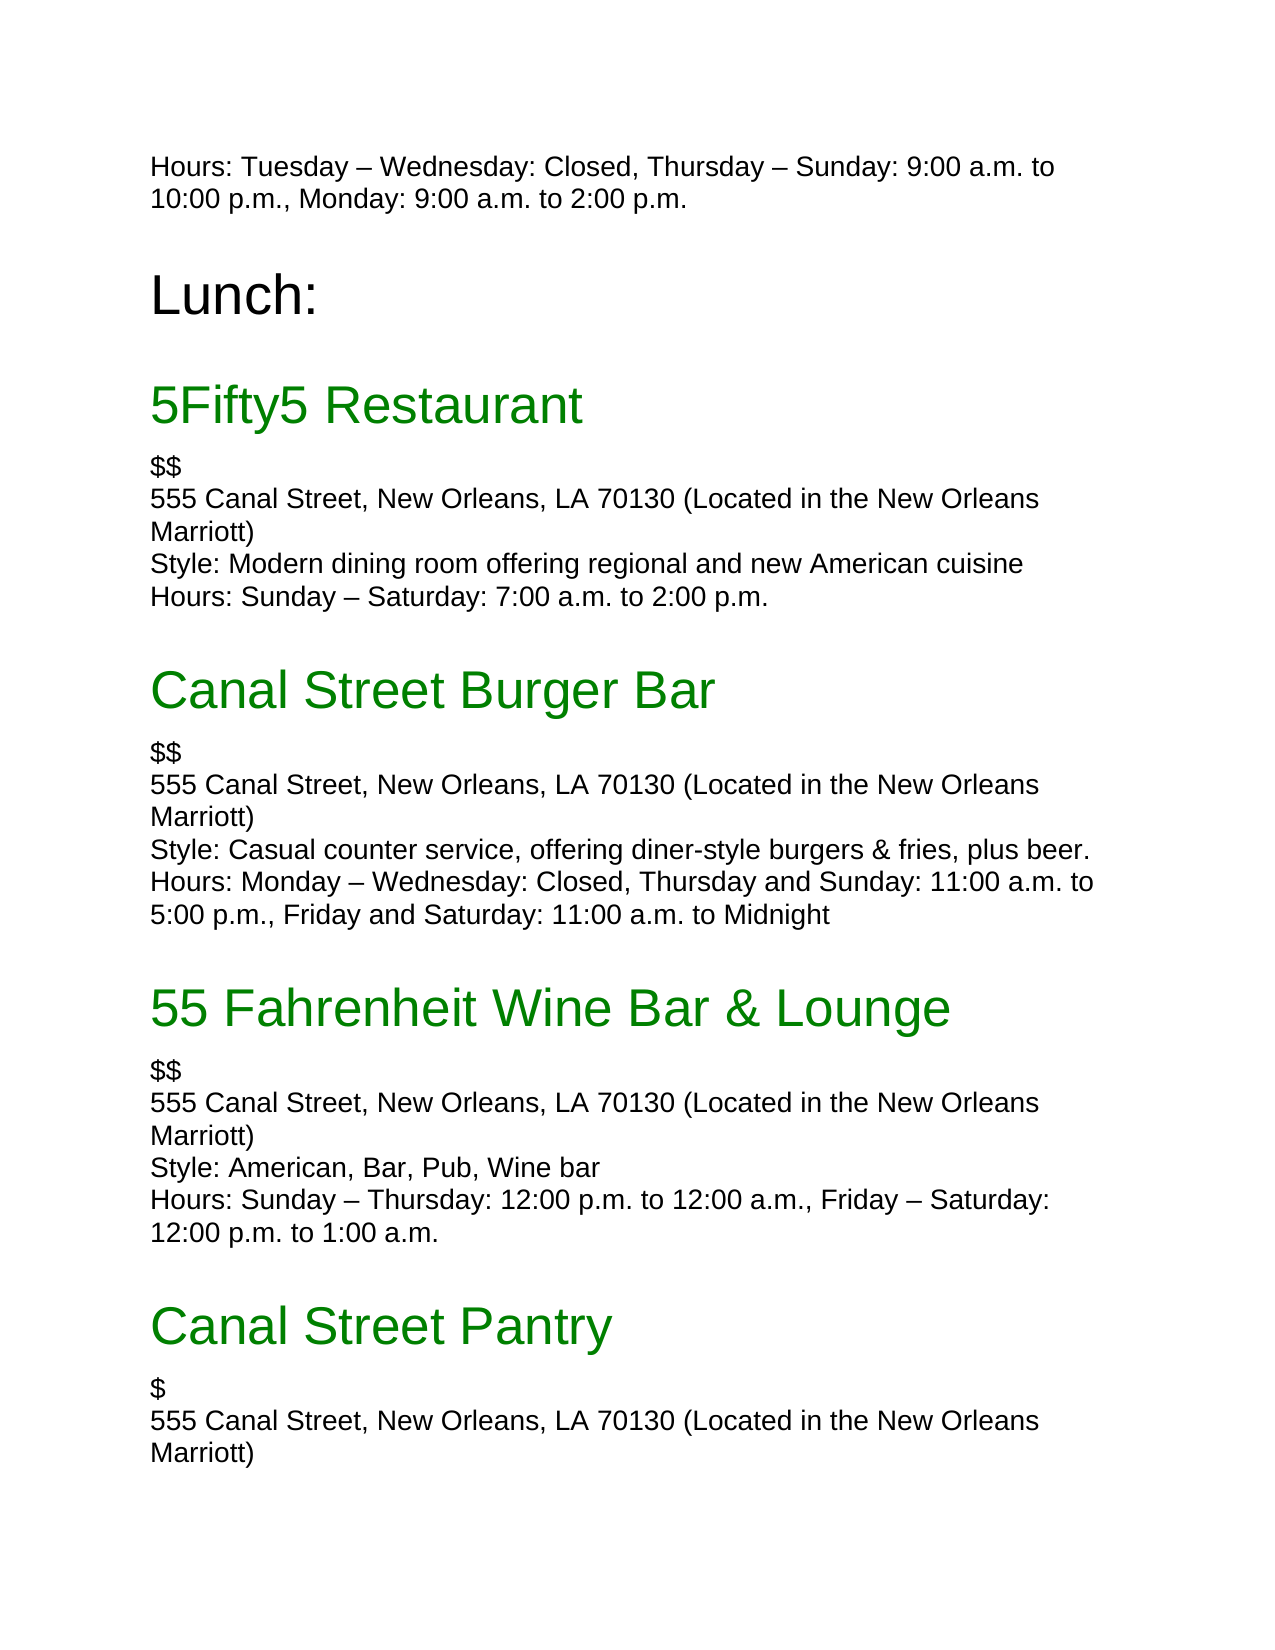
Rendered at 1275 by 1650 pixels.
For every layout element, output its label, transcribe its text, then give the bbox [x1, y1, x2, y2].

text 5Fifty5 Restaurant [150, 373, 1125, 434]
text Lunch: [150, 262, 1125, 326]
text 55 Fahrenheit Wine Bar & Lounge [150, 977, 1125, 1038]
text Canal Street Pantry [150, 1295, 1125, 1356]
text $$ 555 Canal Street, New Orleans, LA 70130 (Located in the New Orleans Marriott) Style: Modern dining room offering regional and new American cuisine Hours: Sunday – Saturday: 7:00 a.m. to 2:00 p.m. [150, 450, 1125, 612]
text $$ 555 Canal Street, New Orleans, LA 70130 (Located in the New Orleans Marriott) Style: Casual counter service, offering diner-style burgers & fries, plus beer. Hours: Monday – Wednesday: Closed, Thursday and Sunday: 11:00 a.m. to 5:00 p.m., Friday and Saturday: 11:00 a.m. to Midnight [150, 736, 1125, 930]
text Canal Street Burger Bar [150, 659, 1125, 720]
text $$ 555 Canal Street, New Orleans, LA 70130 (Located in the New Orleans Marriott) Style: American, Bar, Pub, Wine bar Hours: Sunday – Thursday: 12:00 p.m. to 12:00 a.m., Friday – Saturday: 12:00 p.m. to 1:00 a.m. [150, 1054, 1125, 1248]
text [150, 1372, 1125, 1469]
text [150, 150, 1125, 215]
